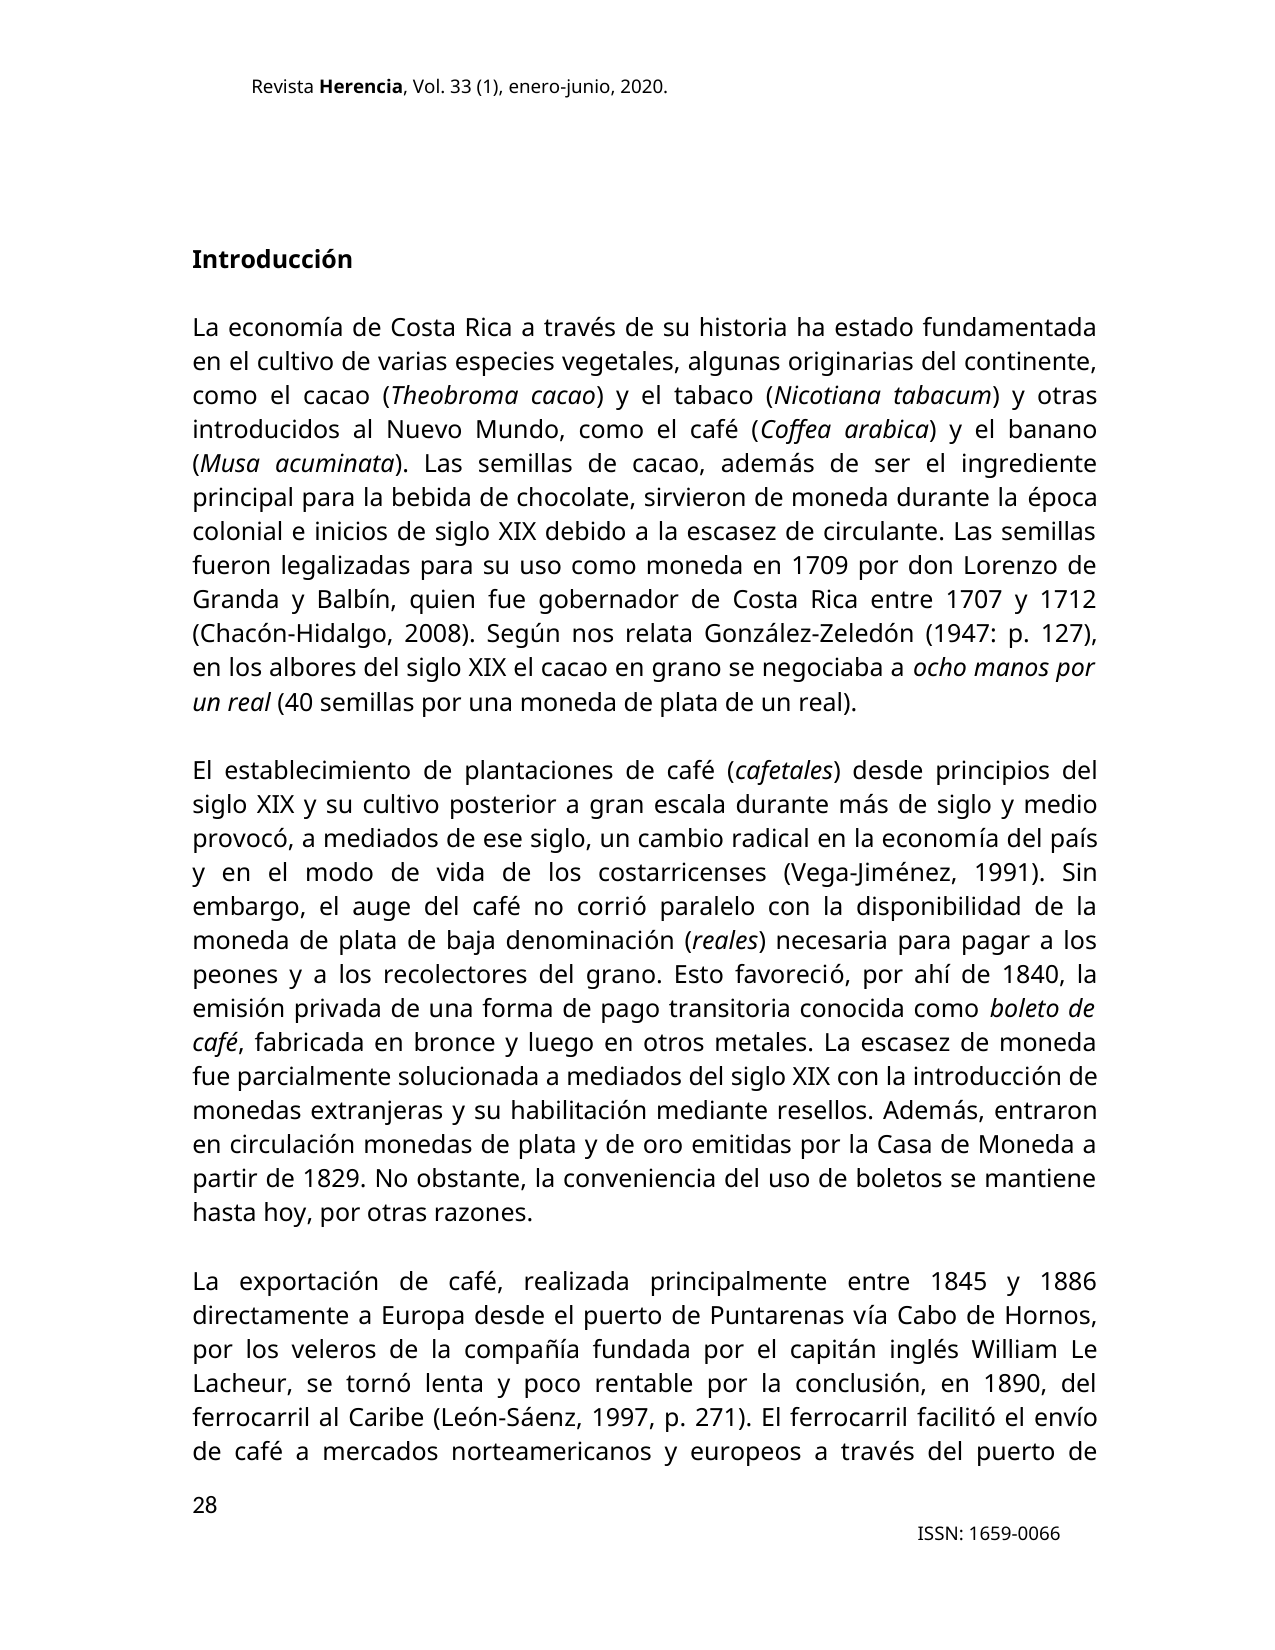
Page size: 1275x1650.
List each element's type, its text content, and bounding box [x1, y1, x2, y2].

text Introducción [192, 241, 1098, 275]
text La economía de Costa Rica a través de su historia ha estado fundamentada en el cultivo de varias especies vegetales, algunas originarias del continente, como el cacao (Theobroma cacao) y el tabaco (Nicotiana tabacum) y otras introducidos al Nuevo Mundo, como el café (Coffea arabica) y el banano (Musa acuminata). Las semillas de cacao, además de ser el ingrediente principal para la bebida de chocolate, sirvieron de moneda durante la época colonial e inicios de siglo XIX debido a la escasez de circulante. Las semillas fueron legalizadas para su uso como moneda en 1709 por don Lorenzo de Granda y Balbín, quien fue gobernador de Costa Rica entre 1707 y 1712 (Chacón-Hidalgo, 2008). Según nos relata González-Zeledón (1947: p. 127), en los albores del siglo XIX el cacao en grano se negociaba a ocho manos por un real (40 semillas por una moneda de plata de un real). [192, 309, 1098, 718]
text El establecimiento de plantaciones de café (cafetales) desde principios del siglo XIX y su cultivo posterior a gran escala durante más de siglo y medio provocó, a mediados de ese siglo, un cambio radical en la economía del país y en el modo de vida de los costarricenses (Vega-Jiménez, 1991). Sin embargo, el auge del café no corrió paralelo con la disponibilidad de la moneda de plata de baja denominación (reales) necesaria para pagar a los peones y a los recolectores del grano. Esto favoreció, por ahí de 1840, la emisión privada de una forma de pago transitoria conocida como boleto de café, fabricada en bronce y luego en otros metales. La escasez de moneda fue parcialmente solucionada a mediados del siglo XIX con la introducción de monedas extranjeras y su habilitación mediante resellos. Además, entraron en circulación monedas de plata y de oro emitidas por la Casa de Moneda a partir de 1829. No obstante, la conveniencia del uso de boletos se mantiene hasta hoy, por otras razones. [192, 752, 1098, 1229]
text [192, 1263, 1098, 1468]
